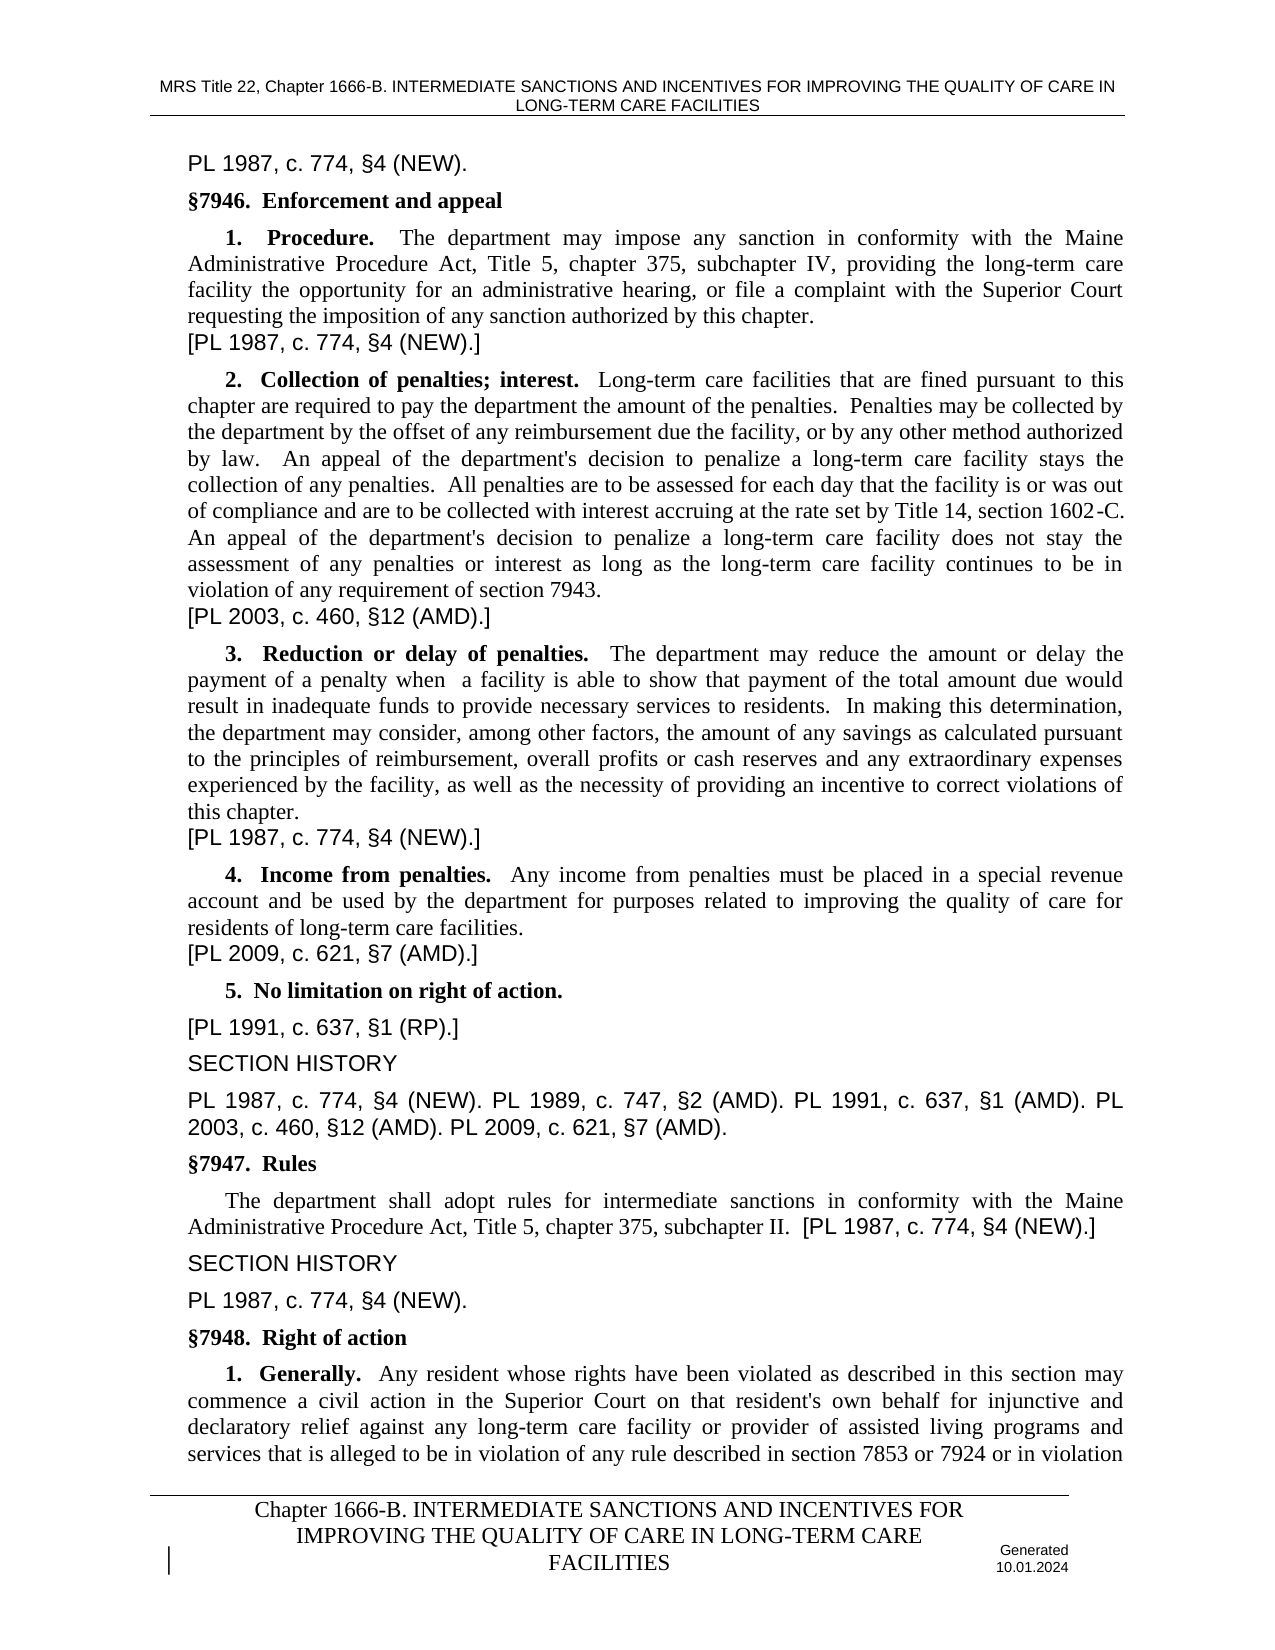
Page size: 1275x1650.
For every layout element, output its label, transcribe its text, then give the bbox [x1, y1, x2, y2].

text PL 1987, c. 774, §4 (NEW). [187, 150, 1125, 176]
text 5. No limitation on right of action. [187, 977, 1125, 1003]
text The department shall adopt rules for intermediate sanctions in conformity with the Maine Administrative Procedure Act, Title 5, chapter 375, subchapter II. [PL 1987, c. 774, §4 (NEW).] [187, 1187, 1125, 1240]
text 1. Procedure. The department may impose any sanction in conformity with the Maine Administrative Procedure Act, Title 5, chapter 375, subchapter IV, providing the long-term care facility the opportunity for an administrative hearing, or file a complaint with the Superior Court requesting the imposition of any sanction authorized by this chapter. [187, 223, 1125, 329]
text §7947. Rules [187, 1150, 1125, 1177]
text 3. Reduction or delay of penalties. The department may reduce the amount or delay the payment of a penalty when a facility is able to show that payment of the total amount due would result in inadequate funds to provide necessary services to residents. In making this determination, the department may consider, among other factors, the amount of any savings as calculated pursuant to the principles of reimbursement, overall profits or cash reserves and any extraordinary expenses experienced by the facility, as well as the necessity of providing an incentive to correct violations of this chapter. [187, 640, 1125, 824]
text SECTION HISTORY [187, 1050, 1125, 1077]
text 2. Collection of penalties; interest. Long-term care facilities that are fined pursuant to this chapter are required to pay the department the amount of the penalties. Penalties may be collected by the department by the offset of any reimbursement due the facility, or by any other method authorized by law. An appeal of the department's decision to penalize a long-term care facility stays the collection of any penalties. All penalties are to be assessed for each day that the facility is or was out of compliance and are to be collected with interest accruing at the rate set by Title 14, section 1602‑C. An appeal of the department's decision to penalize a long-term care facility does not stay the assessment of any penalties or interest as long as the long-term care facility continues to be in violation of any requirement of section 7943. [187, 366, 1125, 603]
text PL 1987, c. 774, §4 (NEW). [187, 1287, 1125, 1313]
text [PL 2009, c. 621, §7 (AMD).] [187, 940, 1125, 966]
text §7946. Enforcement and appeal [187, 187, 1125, 213]
text [PL 1987, c. 774, §4 (NEW).] [187, 329, 1125, 355]
text [PL 2003, c. 460, §12 (AMD).] [187, 603, 1125, 629]
text PL 1987, c. 774, §4 (NEW). PL 1989, c. 747, §2 (AMD). PL 1991, c. 637, §1 (AMD). PL 2003, c. 460, §12 (AMD). PL 2009, c. 621, §7 (AMD). [187, 1087, 1125, 1140]
text §7948. Right of action [187, 1324, 1125, 1350]
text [187, 1361, 1125, 1466]
text SECTION HISTORY [187, 1250, 1125, 1277]
text 4. Income from penalties. Any income from penalties must be placed in a special revenue account and be used by the department for purposes related to improving the quality of care for residents of long-term care facilities. [187, 861, 1125, 940]
text [PL 1991, c. 637, §1 (RP).] [187, 1013, 1125, 1040]
text [PL 1987, c. 774, §4 (NEW).] [187, 824, 1125, 851]
